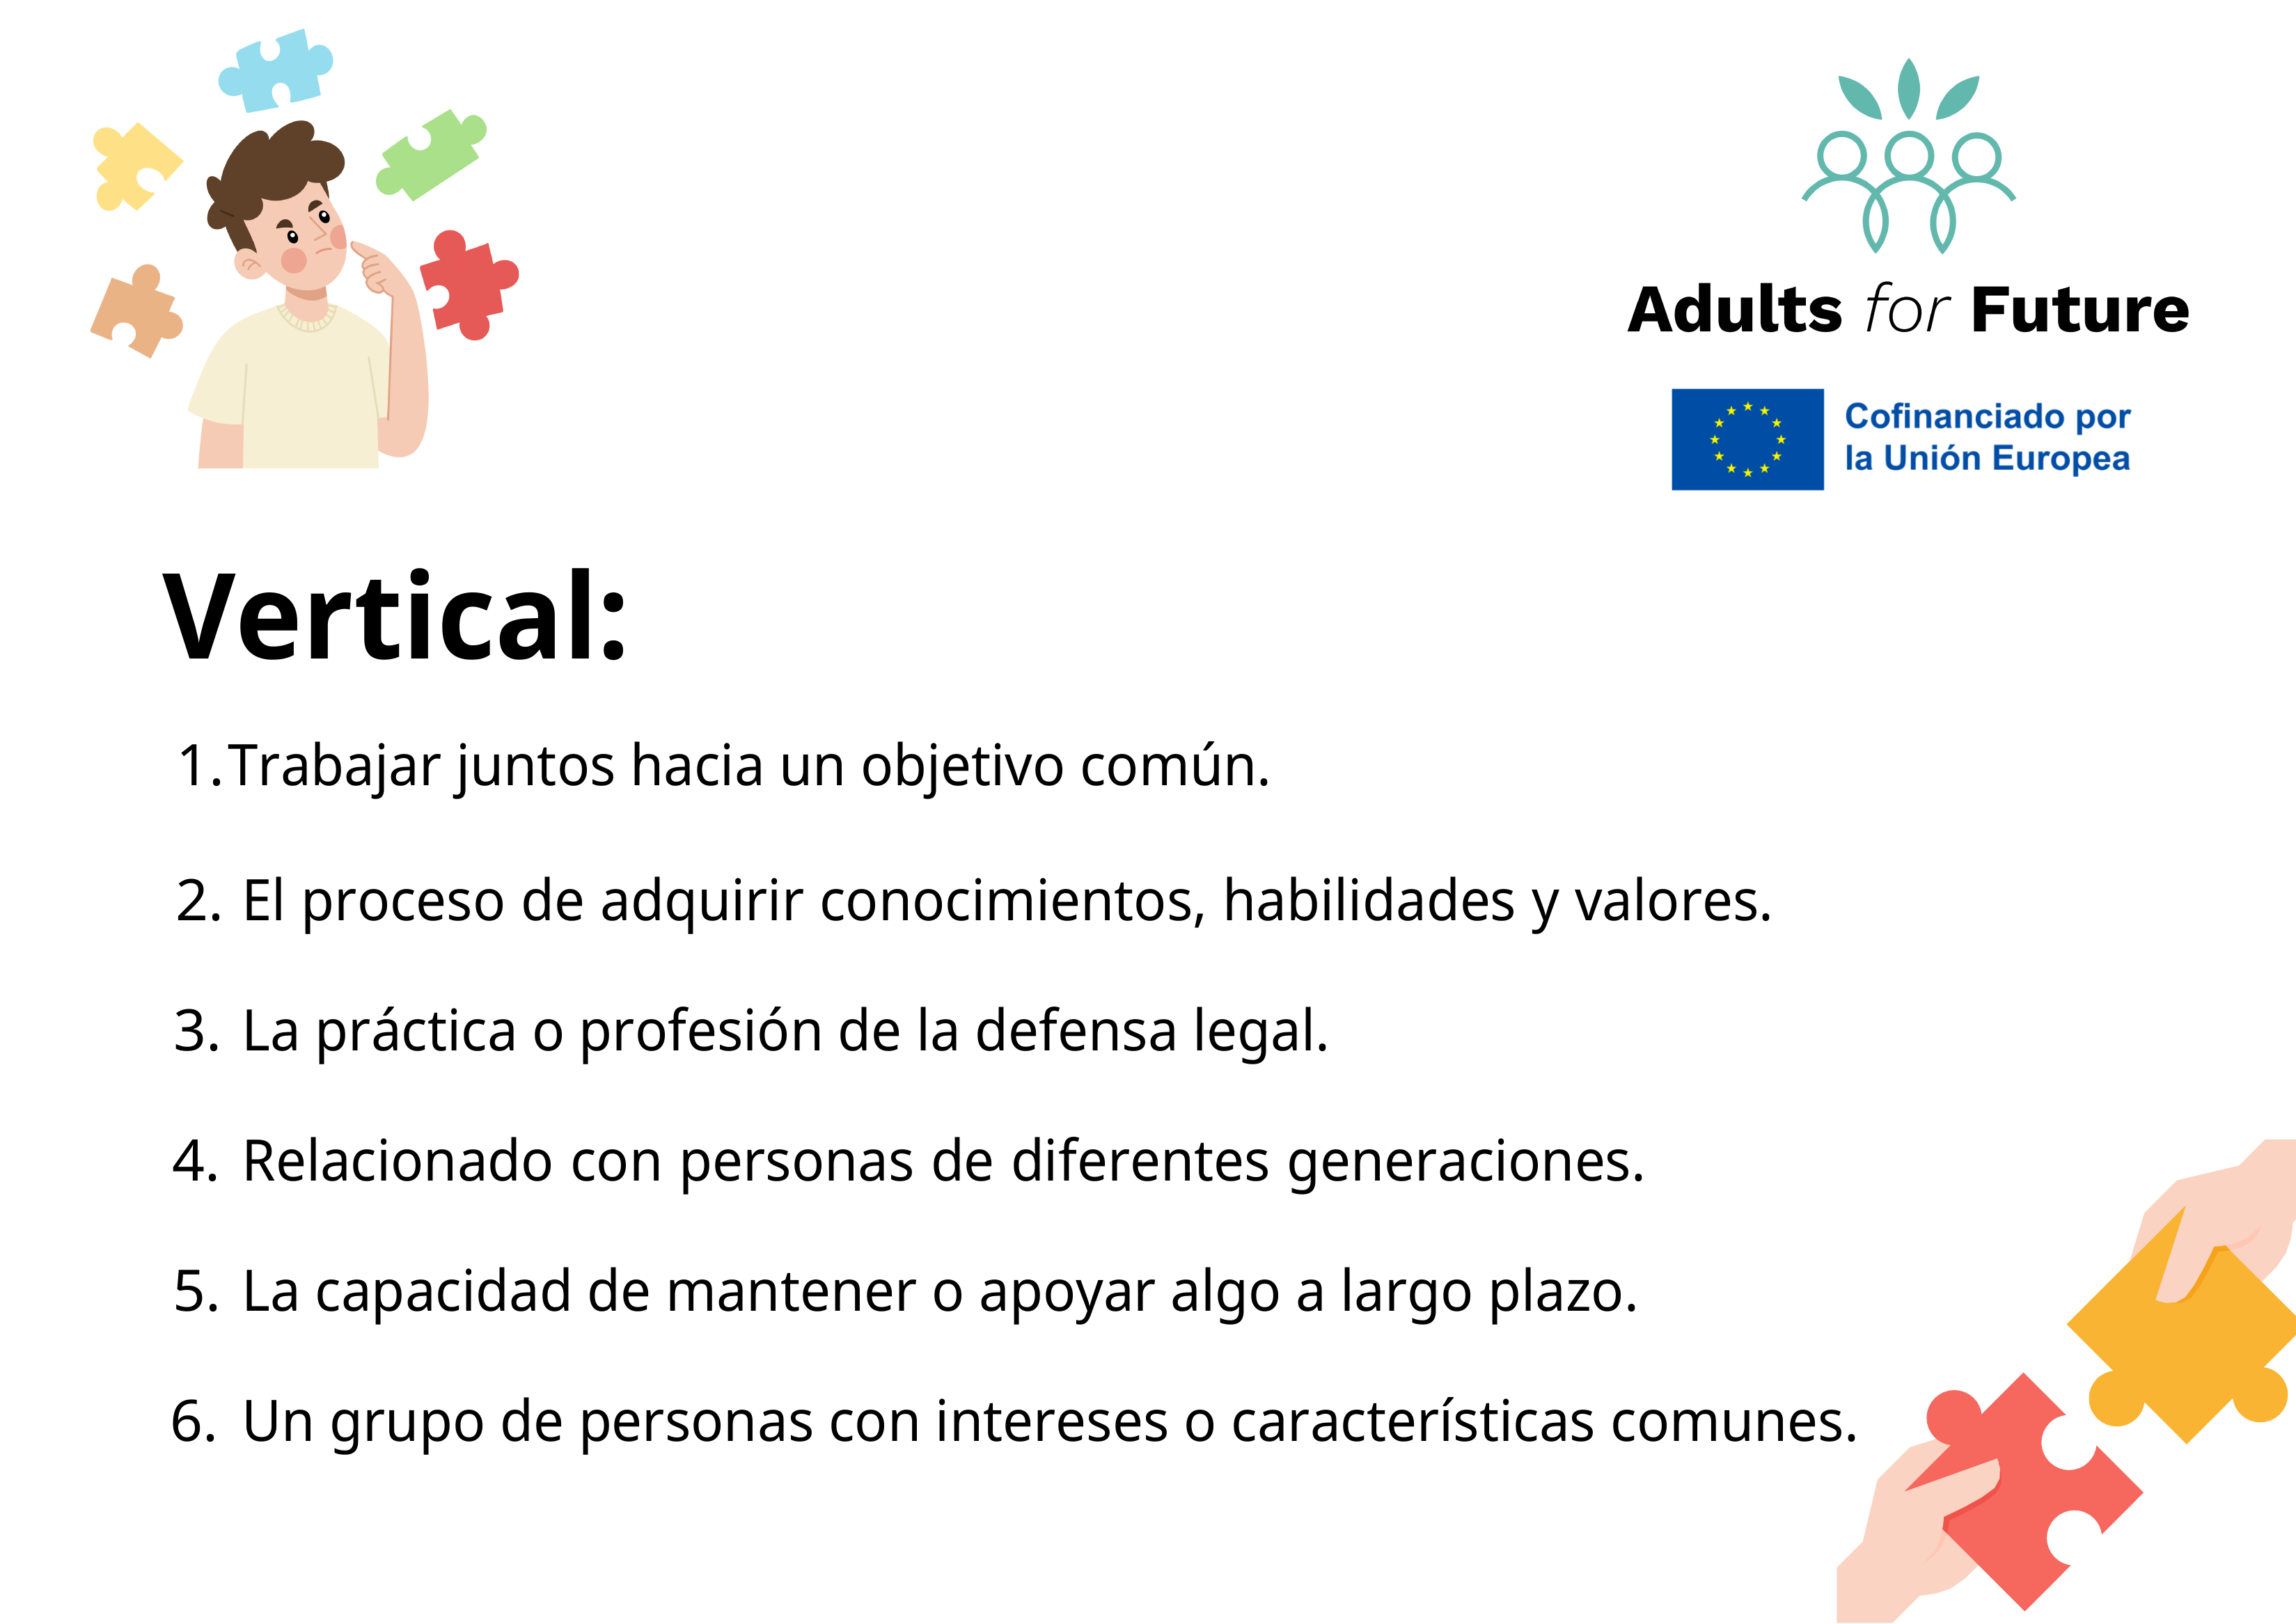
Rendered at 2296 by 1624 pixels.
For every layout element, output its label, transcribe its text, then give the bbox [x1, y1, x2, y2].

picture [1623, 58, 2191, 532]
list Trabajar juntos hacia un objetivo común. [176, 724, 2244, 802]
subtitle Vertical: [162, 532, 2244, 693]
list Un grupo de personas con intereses o características comunes. [170, 1380, 2244, 1458]
list La capacidad de mantener o apoyar algo a largo plazo. [173, 1249, 2244, 1327]
list La práctica o profesión de la defensa legal. [173, 989, 2244, 1067]
picture [90, 29, 519, 468]
list El proceso de adquirir conocimientos, habilidades y valores. [175, 859, 2244, 937]
list Relacionado con personas de diferentes generaciones. [172, 1119, 2244, 1197]
